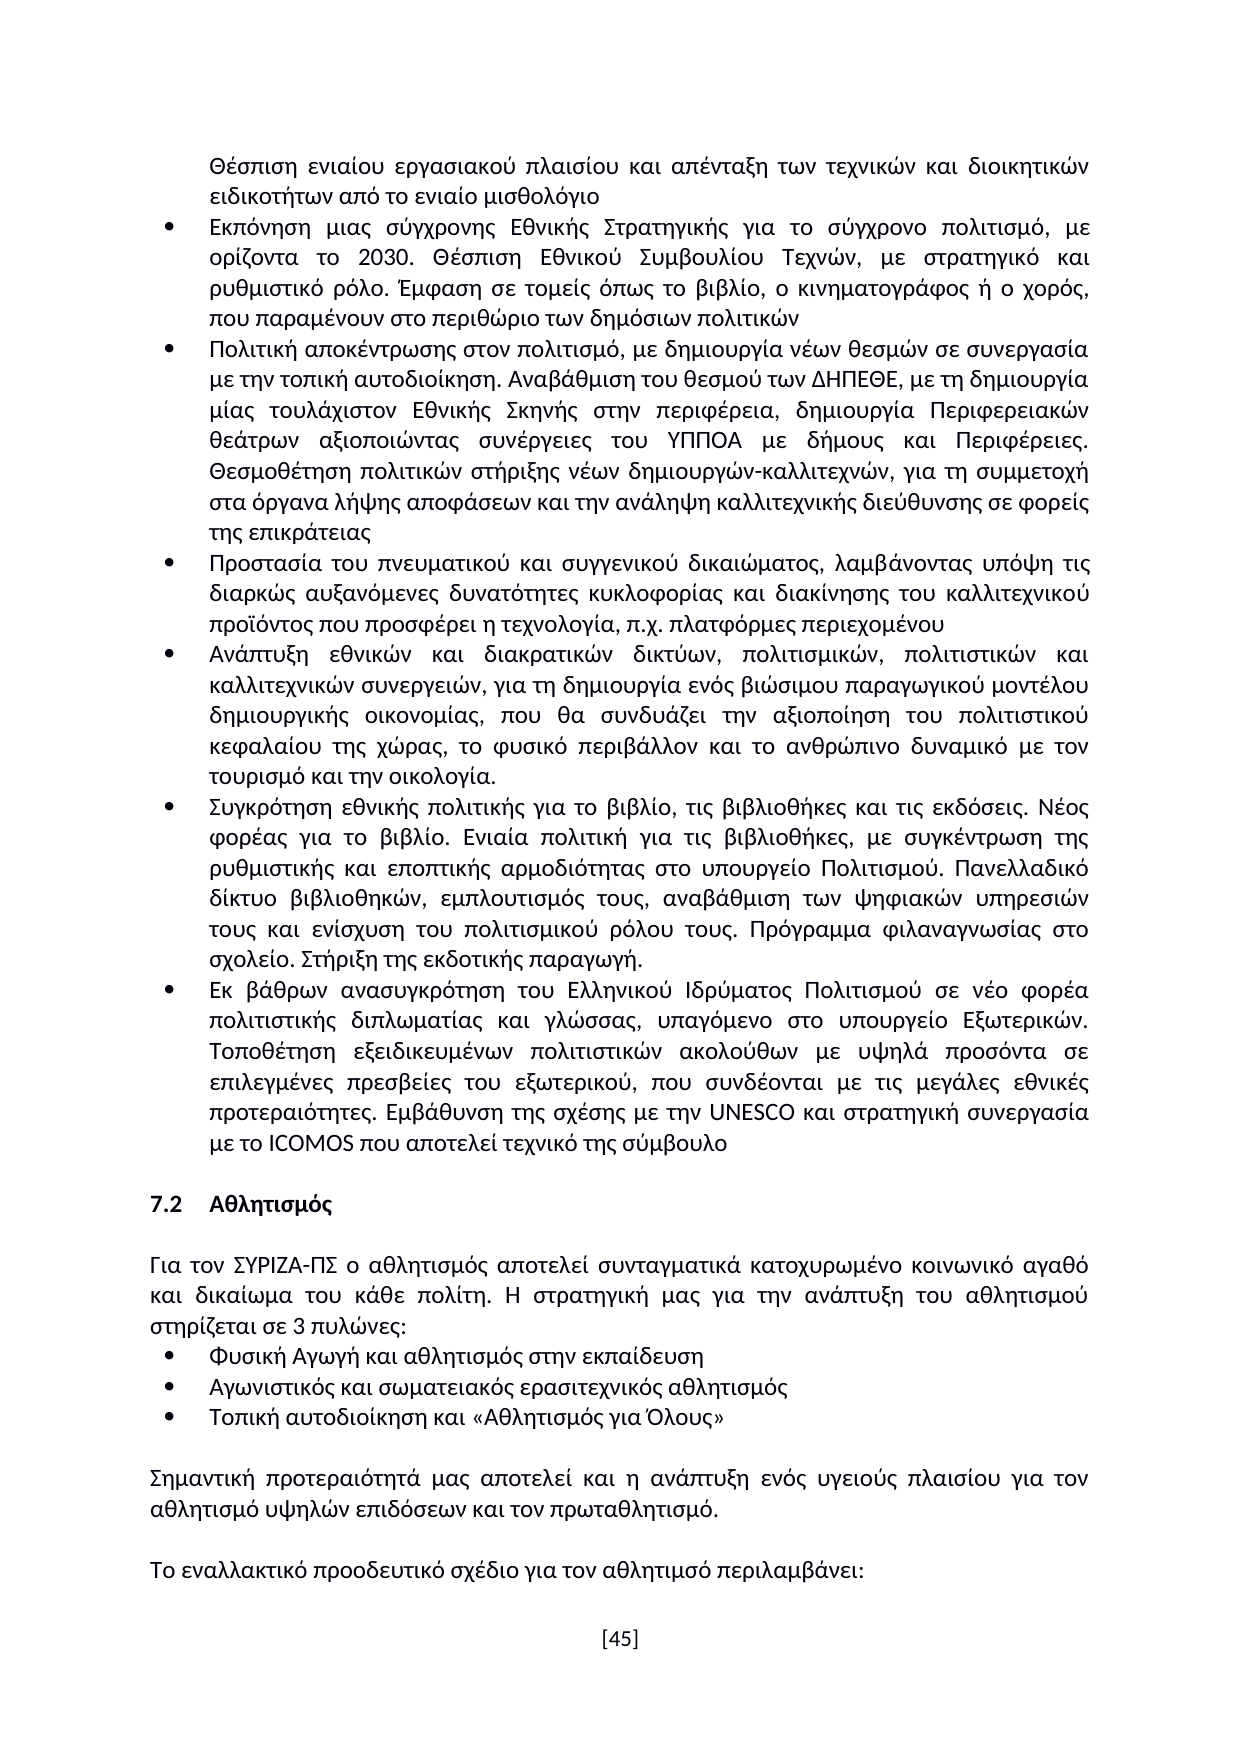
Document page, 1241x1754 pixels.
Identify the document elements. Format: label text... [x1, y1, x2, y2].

list Τοπική αυτοδιοίκηση και «Αθλητισμός για Όλους» [165, 1401, 1090, 1432]
list Αθλητισμός [150, 1188, 1090, 1218]
text Για τον ΣΥΡΙΖΑ-ΠΣ ο αθλητισμός αποτελεί συνταγματικά κατοχυρωμένο κοινωνικό αγαθό και δικαίωμα του κάθε πολίτη. Η στρατηγική μας για την ανάπτυξη του αθλητισμού στηρίζεται σε 3 πυλώνες: [150, 1249, 1090, 1340]
list Συγκρότηση εθνικής πολιτικής για το βιβλίο, τις βιβλιοθήκες και τις εκδόσεις. Νέος φορέας για το βιβλίο. Ενιαία πολιτική για τις βιβλιοθήκες, με συγκέντρωση της ρυθμιστικής και εποπτικής αρμοδιότητας στο υπουργείο Πολιτισμού. Πανελλαδικό δίκτυο βιβλιοθηκών, εμπλουτισμός τους, αναβάθμιση των ψηφιακών υπηρεσιών τους και ενίσχυση του πολιτισμικού ρόλου τους. Πρόγραμμα φιλαναγνωσίας στο σχολείο. Στήριξη της εκδοτικής παραγωγή. [165, 791, 1090, 974]
list Αγωνιστικός και σωματειακός ερασιτεχνικός αθλητισμός [165, 1371, 1090, 1401]
text Σημαντική προτεραιότητά μας αποτελεί και η ανάπτυξη ενός υγειούς πλαισίου για τον αθλητισμό υψηλών επιδόσεων και τον πρωταθλητισμό. [150, 1462, 1090, 1523]
list Πολιτική αποκέντρωσης στον πολιτισμό, με δημιουργία νέων θεσμών σε συνεργασία με την τοπική αυτοδιοίκηση. Αναβάθμιση του θεσμού των ΔΗΠΕΘΕ, με τη δημιουργία μίας τουλάχιστον Εθνικής Σκηνής στην περιφέρεια, δημιουργία Περιφερειακών θεάτρων αξιοποιώντας συνέργειες του ΥΠΠΟΑ με δήμους και Περιφέρειες. Θεσμοθέτηση πολιτικών στήριξης νέων δημιουργών-καλλιτεχνών, για τη συμμετοχή στα όργανα λήψης αποφάσεων και την ανάληψη καλλιτεχνικής διεύθυνσης σε φορείς της επικράτειας [165, 333, 1090, 547]
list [165, 150, 1090, 211]
list Εκ βάθρων ανασυγκρότηση του Ελληνικού Ιδρύματος Πολιτισμού σε νέο φορέα πολιτιστικής διπλωματίας και γλώσσας, υπαγόμενο στο υπουργείο Εξωτερικών. Τοποθέτηση εξειδικευμένων πολιτιστικών ακολούθων με υψηλά προσόντα σε επιλεγμένες πρεσβείες του εξωτερικού, που συνδέονται με τις μεγάλες εθνικές προτεραιότητες. Εμβάθυνση της σχέσης με την UNESCO και στρατηγική συνεργασία με το ICOMOS που αποτελεί τεχνικό της σύμβουλο [165, 974, 1090, 1157]
list Φυσική Αγωγή και αθλητισμός στην εκπαίδευση [165, 1340, 1090, 1371]
list Ανάπτυξη εθνικών και διακρατικών δικτύων, πολιτισμικών, πολιτιστικών και καλλιτεχνικών συνεργειών, για τη δημιουργία ενός βιώσιμου παραγωγικού μοντέλου δημιουργικής οικονομίας, που θα συνδυάζει την αξιοποίηση του πολιτιστικού κεφαλαίου της χώρας, το φυσικό περιβάλλον και το ανθρώπινο δυναμικό με τον τουρισμό και την οικολογία. [165, 638, 1090, 791]
text Το εναλλακτικό προοδευτικό σχέδιο για τον αθλητιμσό περιλαμβάνει: [150, 1554, 1090, 1584]
list Προστασία του πνευματικού και συγγενικού δικαιώματος, λαμβάνοντας υπόψη τις διαρκώς αυξανόμενες δυνατότητες κυκλοφορίας και διακίνησης του καλλιτεχνικού προϊόντος που προσφέρει η τεχνολογία, π.χ. πλατφόρμες περιεχομένου [165, 547, 1090, 638]
list Εκπόνηση μιας σύγχρονης Εθνικής Στρατηγικής για το σύγχρονο πολιτισμό, με ορίζοντα το 2030. Θέσπιση Εθνικού Συμβουλίου Τεχνών, με στρατηγικό και ρυθμιστικό ρόλο. Έμφαση σε τομείς όπως το βιβλίο, ο κινηματογράφος ή ο χορός, που παραμένουν στο περιθώριο των δημόσιων πολιτικών [165, 211, 1090, 333]
